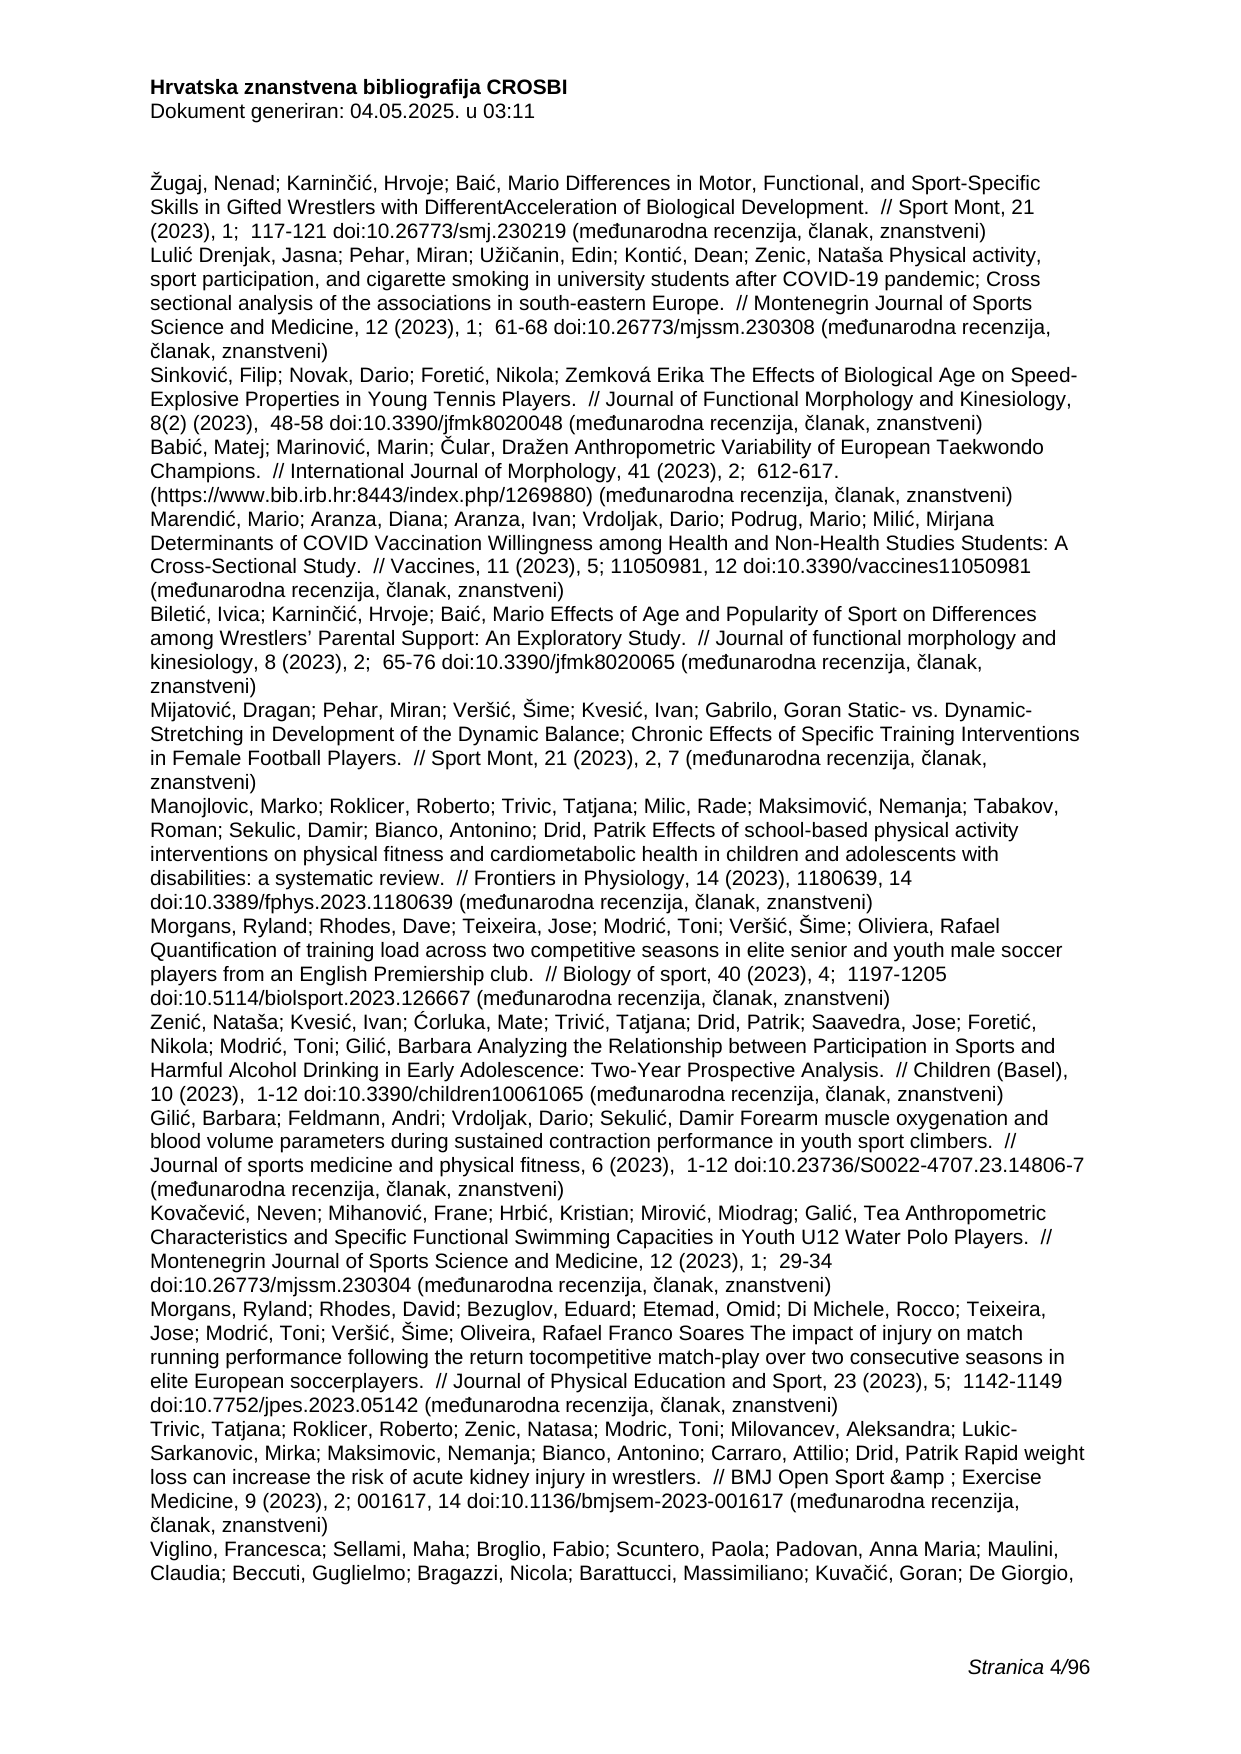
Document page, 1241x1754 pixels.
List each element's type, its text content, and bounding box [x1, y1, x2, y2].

text Trivic, Tatjana; Roklicer, Roberto; Zenic, Natasa; Modric, Toni; Milovancev, Aleksandra; Lukic-Sarkanovic, Mirka; Maksimovic, Nemanja; Bianco, Antonino; Carraro, Attilio; Drid, Patrik [150, 1417, 1090, 1537]
text Žugaj, Nenad; Karninčić, Hrvoje; Baić, Mario [150, 171, 1090, 243]
text Kovačević, Neven; Mihanović, Frane; Hrbić, Kristian; Mirović, Miodrag; Galić, Tea [150, 1201, 1090, 1297]
text Sinković, Filip; Novak, Dario; Foretić, Nikola; Zemková Erika [150, 363, 1090, 434]
text Morgans, Ryland; Rhodes, David; Bezuglov, Eduard; Etemad, Omid; Di Michele, Rocco; Teixeira, Jose; Modrić, Toni; Veršić, Šime; Oliveira, Rafael Franco Soares [150, 1297, 1090, 1417]
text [150, 1537, 1090, 1584]
text Mijatović, Dragan; Pehar, Miran; Veršić, Šime; Kvesić, Ivan; Gabrilo, Goran [150, 698, 1090, 794]
text Biletić, Ivica; Karninčić, Hrvoje; Baić, Mario [150, 602, 1090, 698]
text Morgans, Ryland; Rhodes, Dave; Teixeira, Jose; Modrić, Toni; Veršić, Šime; Oliviera, Rafael [150, 914, 1090, 1009]
text Lulić Drenjak, Jasna; Pehar, Miran; Užičanin, Edin; Kontić, Dean; Zenic, Nataša [150, 243, 1090, 363]
text Marendić, Mario; Aranza, Diana; Aranza, Ivan; Vrdoljak, Dario; Podrug, Mario; Milić, Mirjana [150, 506, 1090, 602]
text Gilić, Barbara; Feldmann, Andri; Vrdoljak, Dario; Sekulić, Damir [150, 1105, 1090, 1201]
text Babić, Matej; Marinović, Marin; Čular, Dražen [150, 434, 1090, 506]
text Zenić, Nataša; Kvesić, Ivan; Ćorluka, Mate; Trivić, Tatjana; Drid, Patrik; Saavedra, Jose; Foretić, Nikola; Modrić, Toni; Gilić, Barbara [150, 1009, 1090, 1105]
text Manojlovic, Marko; Roklicer, Roberto; Trivic, Tatjana; Milic, Rade; Maksimović, Nemanja; Tabakov, Roman; Sekulic, Damir; Bianco, Antonino; Drid, Patrik [150, 794, 1090, 914]
